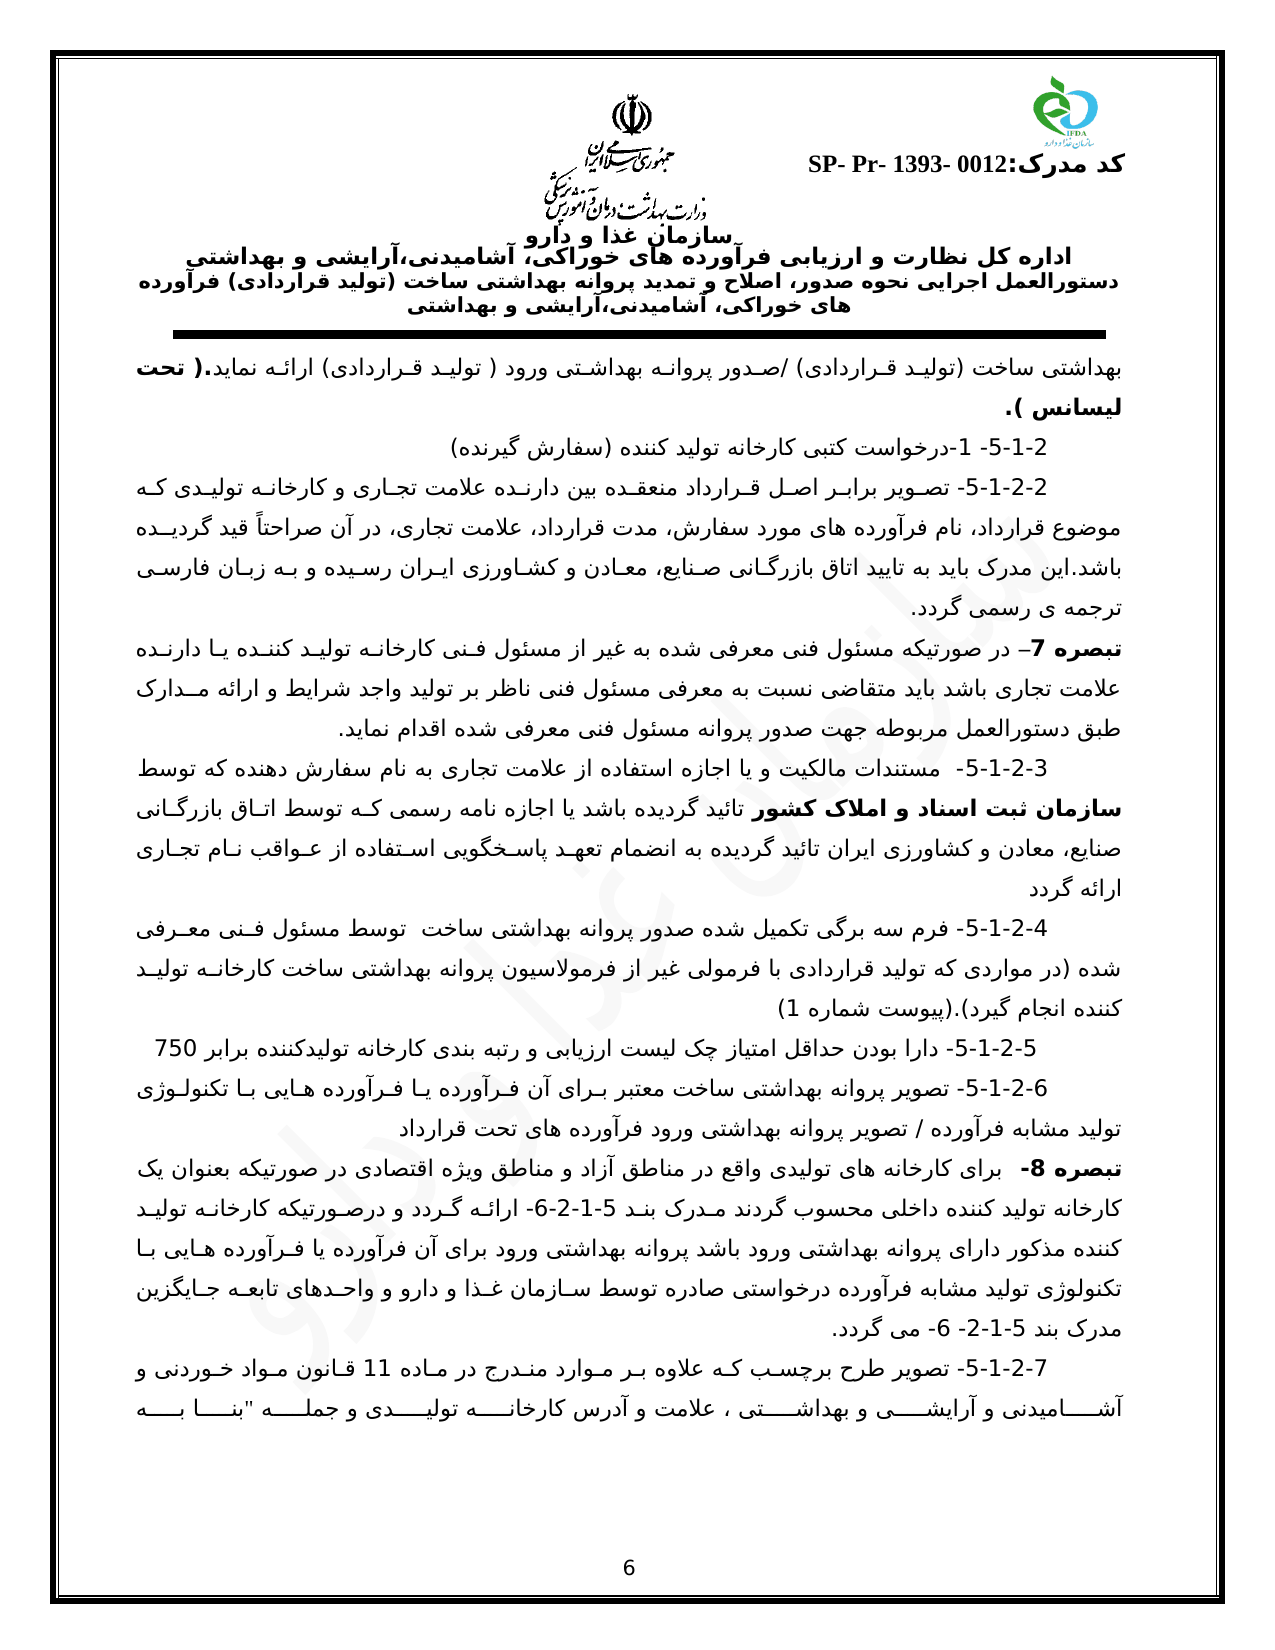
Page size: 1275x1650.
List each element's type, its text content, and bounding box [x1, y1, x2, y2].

text 5-1-2-5- دارا بودن حداقل امتیاز چک لیست ارزیابی و رتبه بندی کارخانه تولیدکننده برابر 750 [136, 1035, 1125, 1061]
text تبصره 7– در صورتیکه مسئول فنی معرفی شده به غیر از مسئول فنی کارخانه تولید کننده یا دارنده علامت تجاری باشد باید متقاضی نسبت به معرفی مسئول فنی ناظر بر تولید واجد شرایط و ارائه مدارک طبق دستورالعمل مربوطه جهت صدور پروانه مسئول فنی معرفی شده اقدام نماید. [136, 634, 1122, 741]
text 5-1-2-2- تصویر برابر اصل قرارداد منعقده بین دارنده علامت تجاری و کارخانه تولیدی که موضوع قرارداد، نام فرآورده های مورد سفارش، مدت قرارداد، علامت تجاری، در آن صراحتاً قید گردیده باشد.این مدرک باید به تایید اتاق بازرگانی صنایع، معادن و کشاورزی ایران رسیده و به زبان فارسی ترجمه ی رسمی گردد. [136, 474, 1122, 621]
picture [1031, 73, 1099, 149]
text 5-1-2-6- تصویر پروانه بهداشتی ساخت معتبر برای آن فرآورده یا فرآورده هایی با تکنولوژی تولید مشابه فرآورده / تصویر پروانه بهداشتی ورود فرآورده های تحت قرارداد [136, 1075, 1122, 1141]
text تبصره 8- برای کارخانه های تولیدی واقع در مناطق آزاد و مناطق ویژه اقتصادی در صورتیکه بعنوان یک کارخانه تولید کننده داخلی محسوب گردند مدرک بند 5-1-2-6- ارائه گردد و درصورتیکه کارخانه تولید کننده مذکور دارای پروانه بهداشتی ورود باشد پروانه بهداشتی ورود برای آن فرآورده یا فرآورده هایی با تکنولوژی تولید مشابه فرآورده درخواستی صادره توسط سازمان غذا و دارو و واحدهای تابعه جایگزین مدرک بند 5-1-2- 6- می گردد. [136, 1155, 1122, 1341]
text 5-1-2- 1-درخواست کتبی کارخانه تولید کننده (سفارش گیرنده) [136, 434, 1122, 461]
picture [530, 73, 716, 240]
text 5-1-2-3- مستندات مالکیت و یا اجازه استفاده از علامت تجاری به نام سفارش دهنده که توسط سازمان ثبت اسناد و املاک کشور تائید گردیده باشد یا اجازه نامه رسمی که توسط اتاق بازرگانی صنایع، معادن و کشاورزی ایران تائید گردیده به انضمام تعهد پاسخگویی استفاده از عواقب نام تجاری ارائه گردد [136, 755, 1122, 901]
text 5-1-2-4- فرم سه برگی تکمیل شده صدور پروانه بهداشتی ساخت توسط مسئول فنی معرفی شده (در مواردی که تولید قراردادی با فرمولی غیر از فرمولاسیون پروانه بهداشتی ساخت کارخانه تولید کننده انجام گیرد).(پیوست شماره 1) [136, 915, 1122, 1021]
